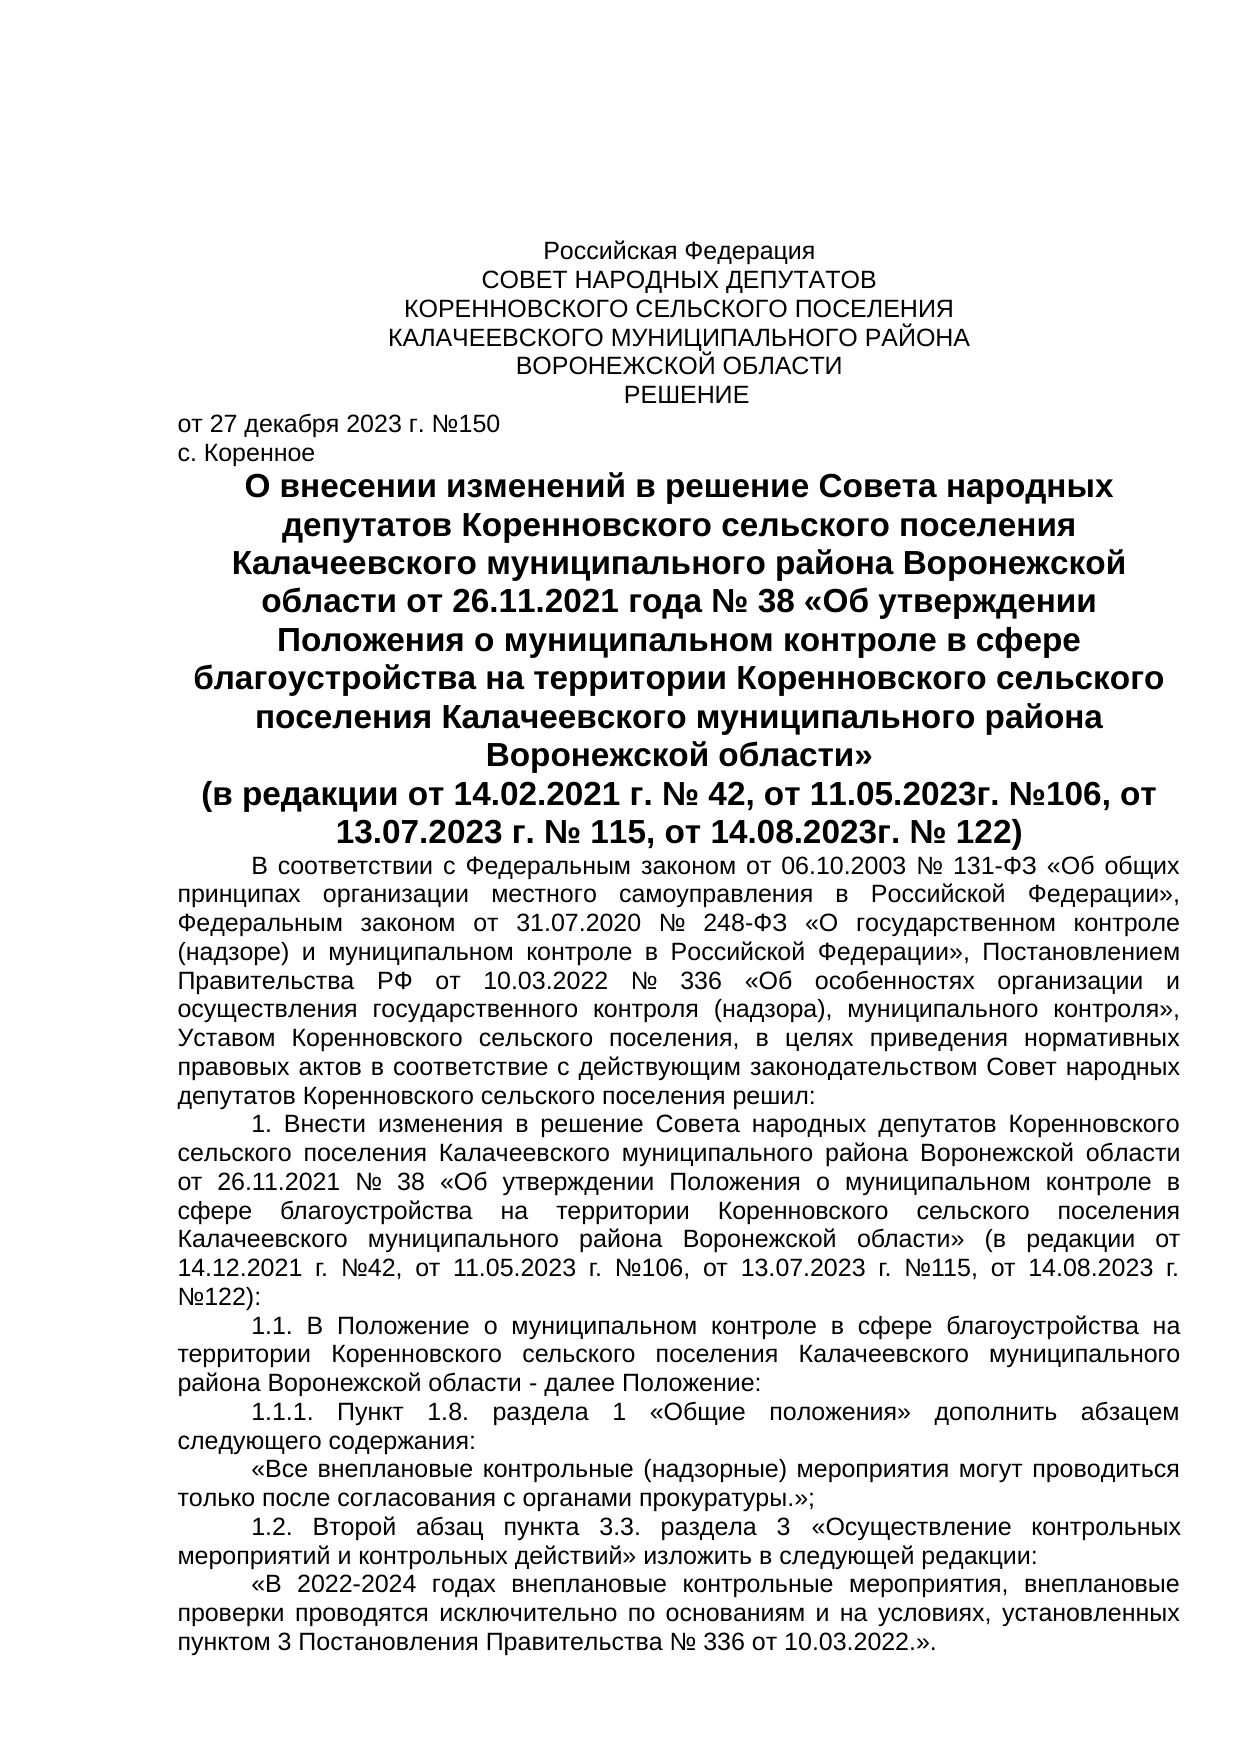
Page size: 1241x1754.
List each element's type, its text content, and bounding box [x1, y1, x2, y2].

text «В 2022-2024 годах внеплановые контрольные мероприятия, внеплановые проверки проводятся исключительно по основаниям и на условиях, установленных пунктом 3 Постановления Правительства № 336 от 10.03.2022.». [177, 1569, 1181, 1656]
title КАЛАЧЕЕВСКОГО МУНИЦИПАЛЬНОГО РАЙОНА [177, 322, 1181, 351]
text 1.1. В Положение о муниципальном контроле в сфере благоустройства на территории Коренновского сельского поселения Калачеевского муниципального района Воронежской области - далее Положение: [177, 1311, 1181, 1397]
title Российская Федерация [177, 236, 1181, 265]
title КОРЕННОВСКОГО СЕЛЬСКОГО ПОСЕЛЕНИЯ [177, 294, 1181, 322]
text В соответствии с Федеральным законом от 06.10.2003 № 131-ФЗ «Об общих принципах организации местного самоуправления в Российской Федерации», Федеральным законом от 31.07.2020 № 248-ФЗ «О государственном контроле (надзоре) и муниципальном контроле в Российской Федерации», Постановлением Правительства РФ от 10.03.2022 № 336 «Об особенностях организации и осуществления государственного контроля (надзора), муниципального контроля», Уставом Коренновского сельского поселения, в целях приведения нормативных правовых актов в соответствие с действующим законодательством Совет народных депутатов Коренновского сельского поселения решил: [177, 851, 1181, 1109]
title РЕШЕНИЕ [177, 380, 1196, 409]
title ВОРОНЕЖСКОЙ ОБЛАСТИ [177, 351, 1181, 380]
text «Все внеплановые контрольные (надзорные) мероприятия могут проводиться только после согласования с органами прокуратуры.»; [177, 1454, 1181, 1512]
title с. Коренное [177, 437, 1181, 466]
title от 27 декабря 2023 г. №150 [177, 409, 1181, 437]
text 1. Внести изменения в решение Совета народных депутатов Коренновского сельского поселения Калачеевского муниципального района Воронежской области от 26.11.2021 № 38 «Об утверждении Положения о муниципальном контроле в сфере благоустройства на территории Коренновского сельского поселения Калачеевского муниципального района Воронежской области» (в редакции от 14.12.2021 г. №42, от 11.05.2023 г. №106, от 13.07.2023 г. №115, от 14.08.2023 г. №122): [177, 1109, 1181, 1311]
text 1.2. Второй абзац пункта 3.3. раздела 3 «Осуществление контрольных мероприятий и контрольных действий» изложить в следующей редакции: [177, 1512, 1181, 1569]
title СОВЕТ НАРОДНЫХ ДЕПУТАТОВ [177, 265, 1181, 294]
text (в редакции от 14.02.2021 г. № 42, от 11.05.2023г. №106, от 13.07.2023 г. № 115, от 14.08.2023г. № 122) [177, 774, 1181, 851]
text О внесении изменений в решение Совета народных депутатов Коренновского сельского поселения Калачеевского муниципального района Воронежской области от 26.11.2021 года № 38 «Об утверждении Положения о муниципальном контроле в сфере благоустройства на территории Коренновского сельского поселения Калачеевского муниципального района Воронежской области» [177, 466, 1181, 774]
text 1.1.1. Пункт 1.8. раздела 1 «Общие положения» дополнить абзацем следующего содержания: [177, 1397, 1181, 1454]
